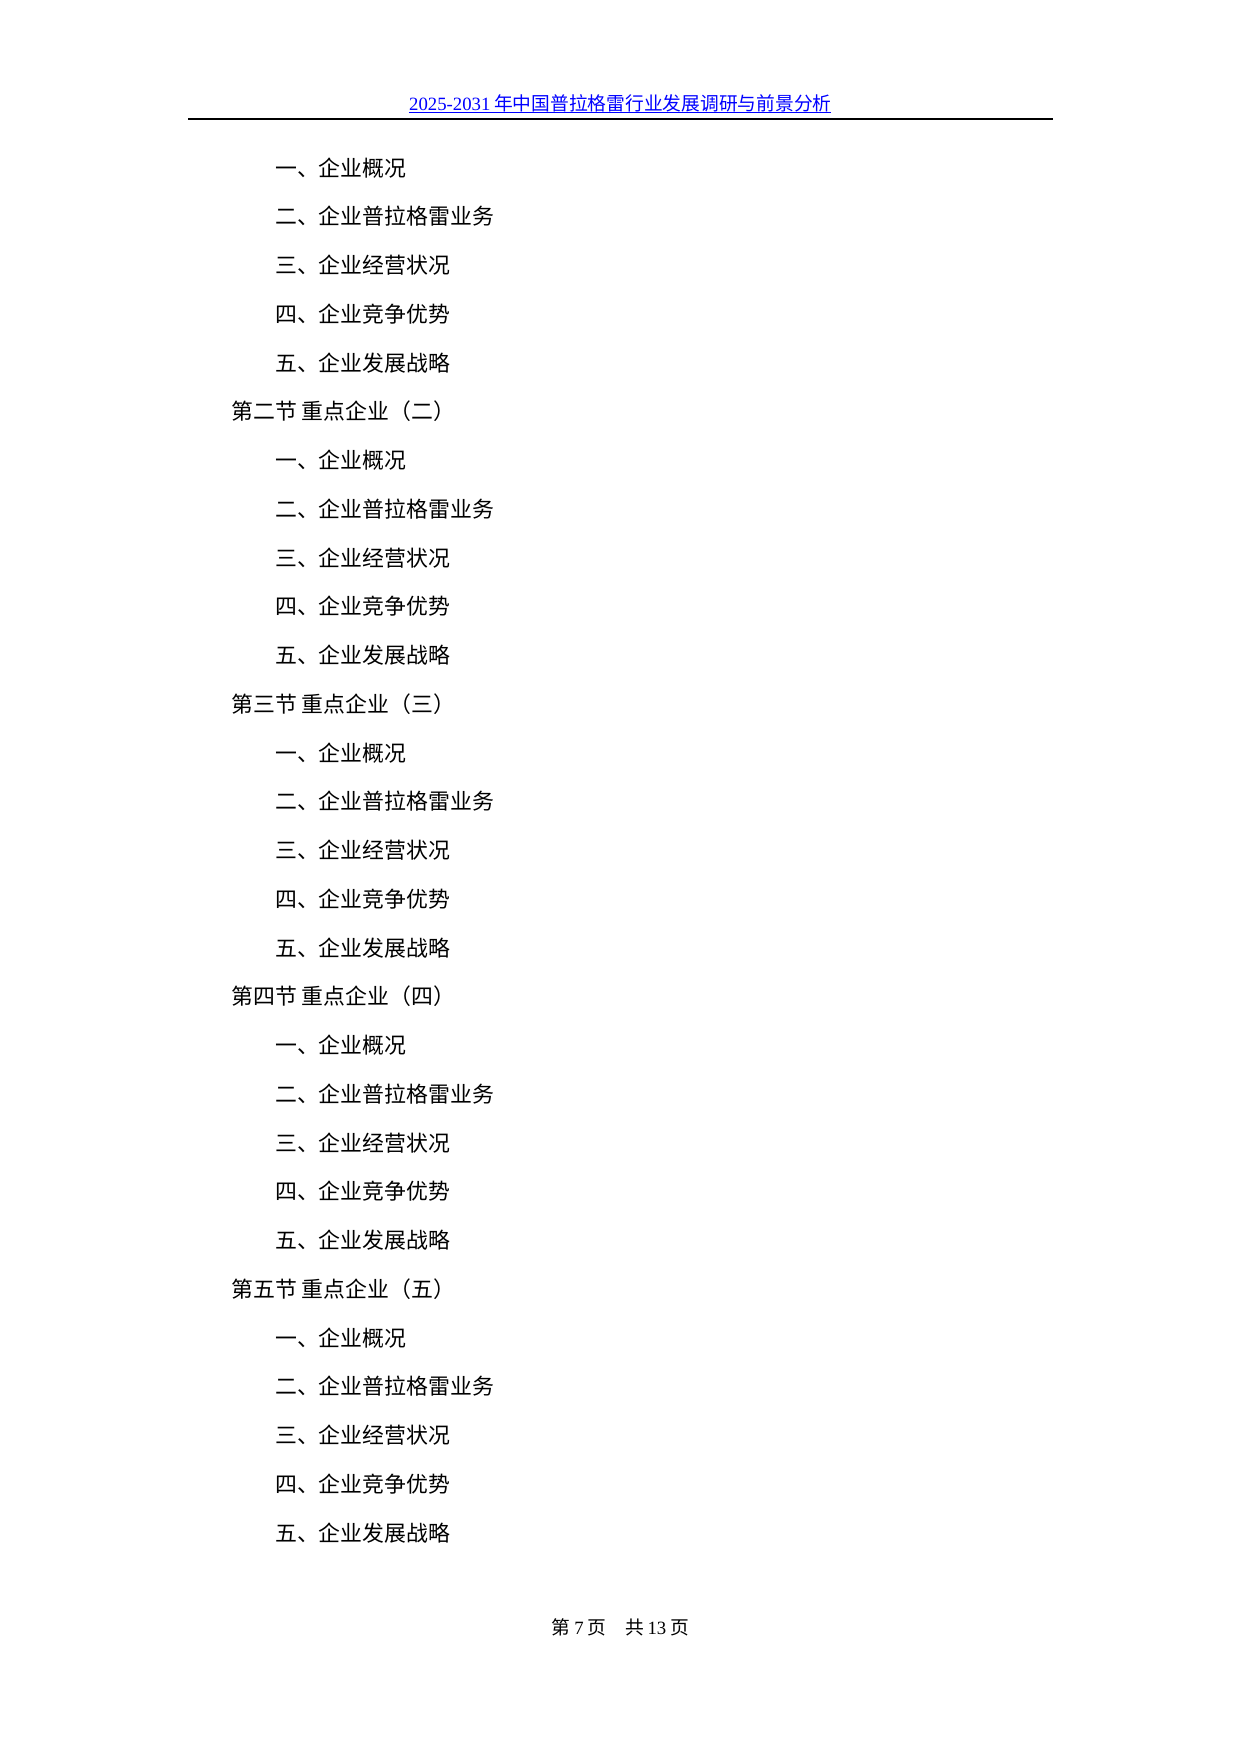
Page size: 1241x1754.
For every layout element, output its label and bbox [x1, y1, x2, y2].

text [187, 150, 1053, 1548]
